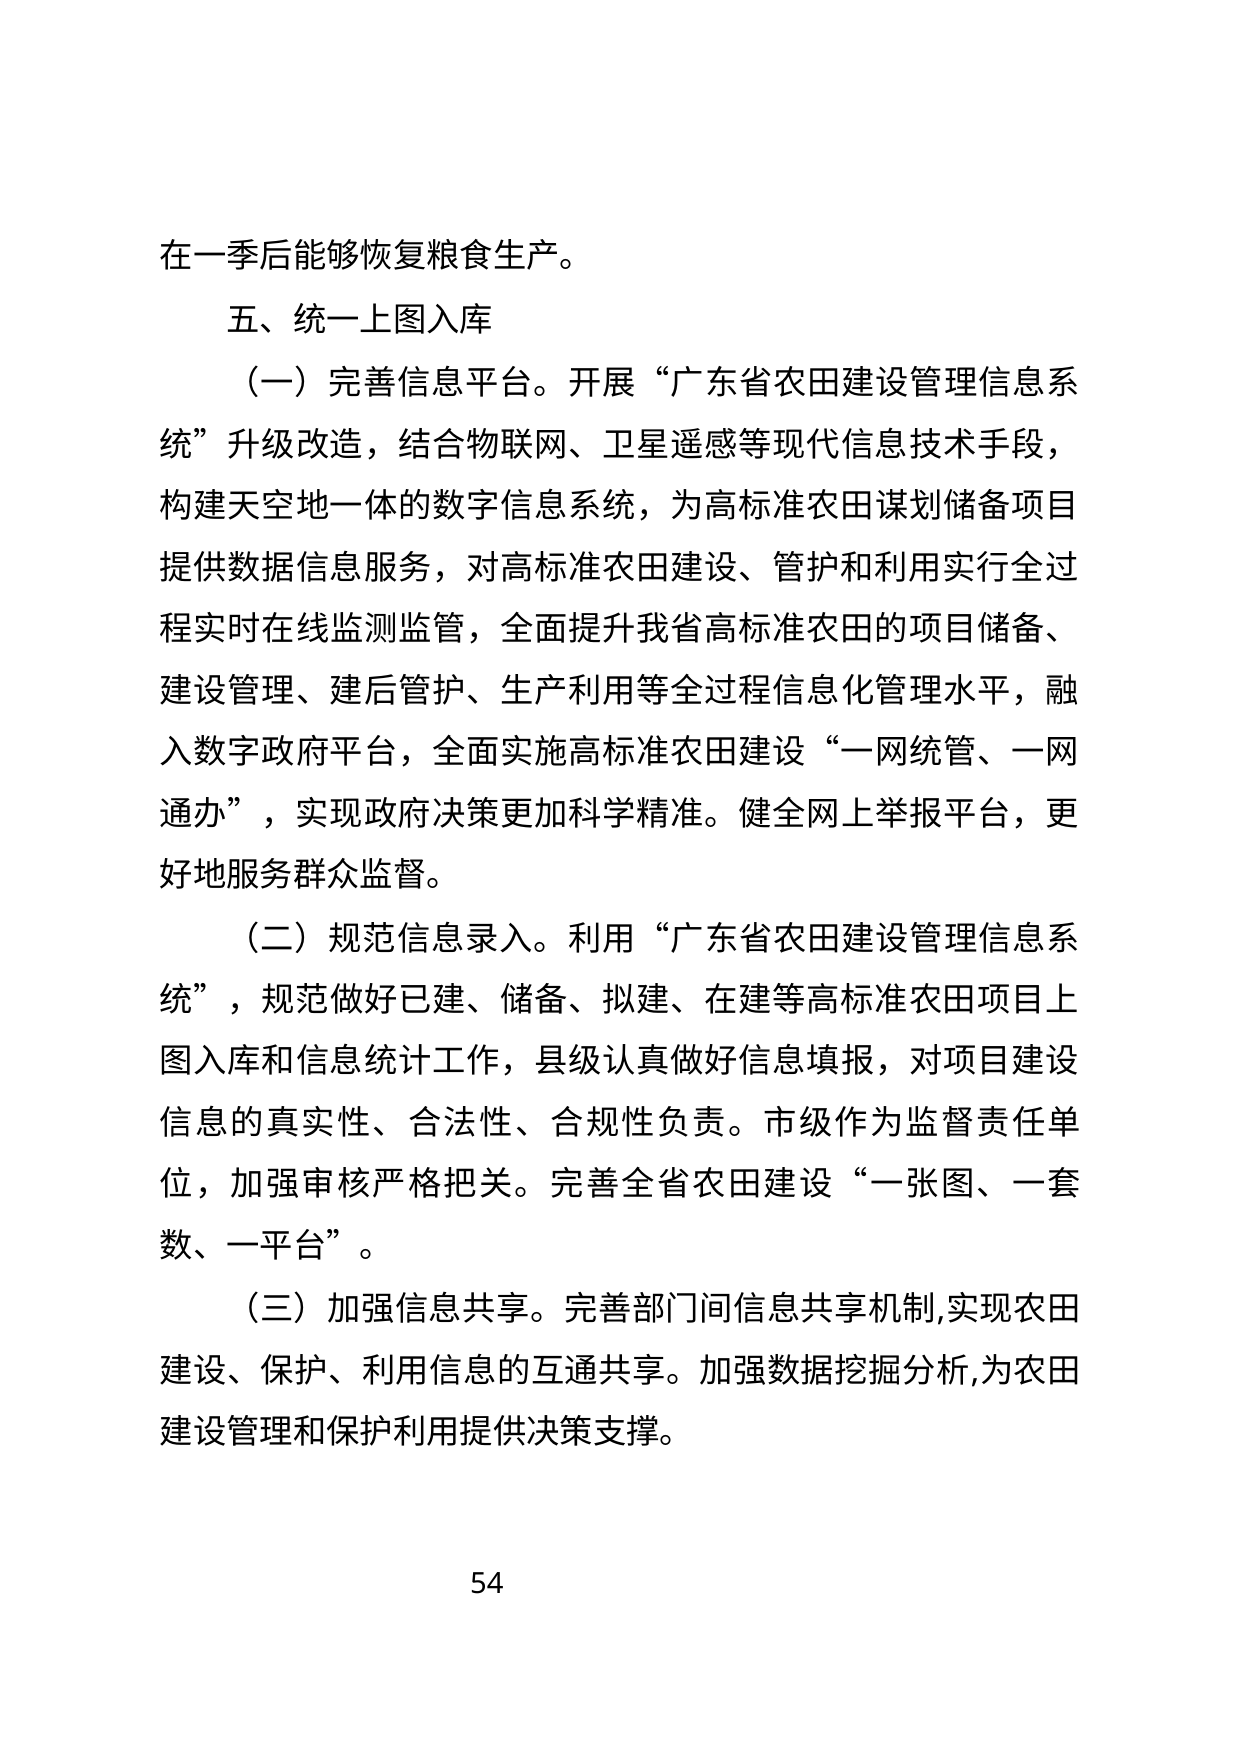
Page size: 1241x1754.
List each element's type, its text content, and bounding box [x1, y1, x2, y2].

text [151, 218, 1089, 282]
text 五、统一上图入库 [151, 282, 1089, 346]
text （二）规范信息录入。利用“广东省农田建设管理信息系统”，规范做好已建、储备、拟建、在建等高标准农田项目上图入库和信息统计工作，县级认真做好信息填报，对项目建设信息的真实性、合法性、合规性负责。市级作为监督责任单位，加强审核严格把关。完善全省农田建设“一张图、一套数、一平台”。 [151, 901, 1089, 1272]
text （三）加强信息共享。完善部门间信息共享机制,实现农田建设、保护、利用信息的互通共享。加强数据挖掘分析,为农田建设管理和保护利用提供决策支撑。 [151, 1272, 1089, 1458]
text （一）完善信息平台。开展“广东省农田建设管理信息系统”升级改造，结合物联网、卫星遥感等现代信息技术手段，构建天空地一体的数字信息系统，为高标准农田谋划储备项目提供数据信息服务，对高标准农田建设、管护和利用实行全过程实时在线监测监管，全面提升我省高标准农田的项目储备、建设管理、建后管护、生产利用等全过程信息化管理水平，融入数字政府平台，全面实施高标准农田建设“一网统管、一网通办”，实现政府决策更加科学精准。健全网上举报平台，更好地服务群众监督。 [151, 346, 1089, 901]
